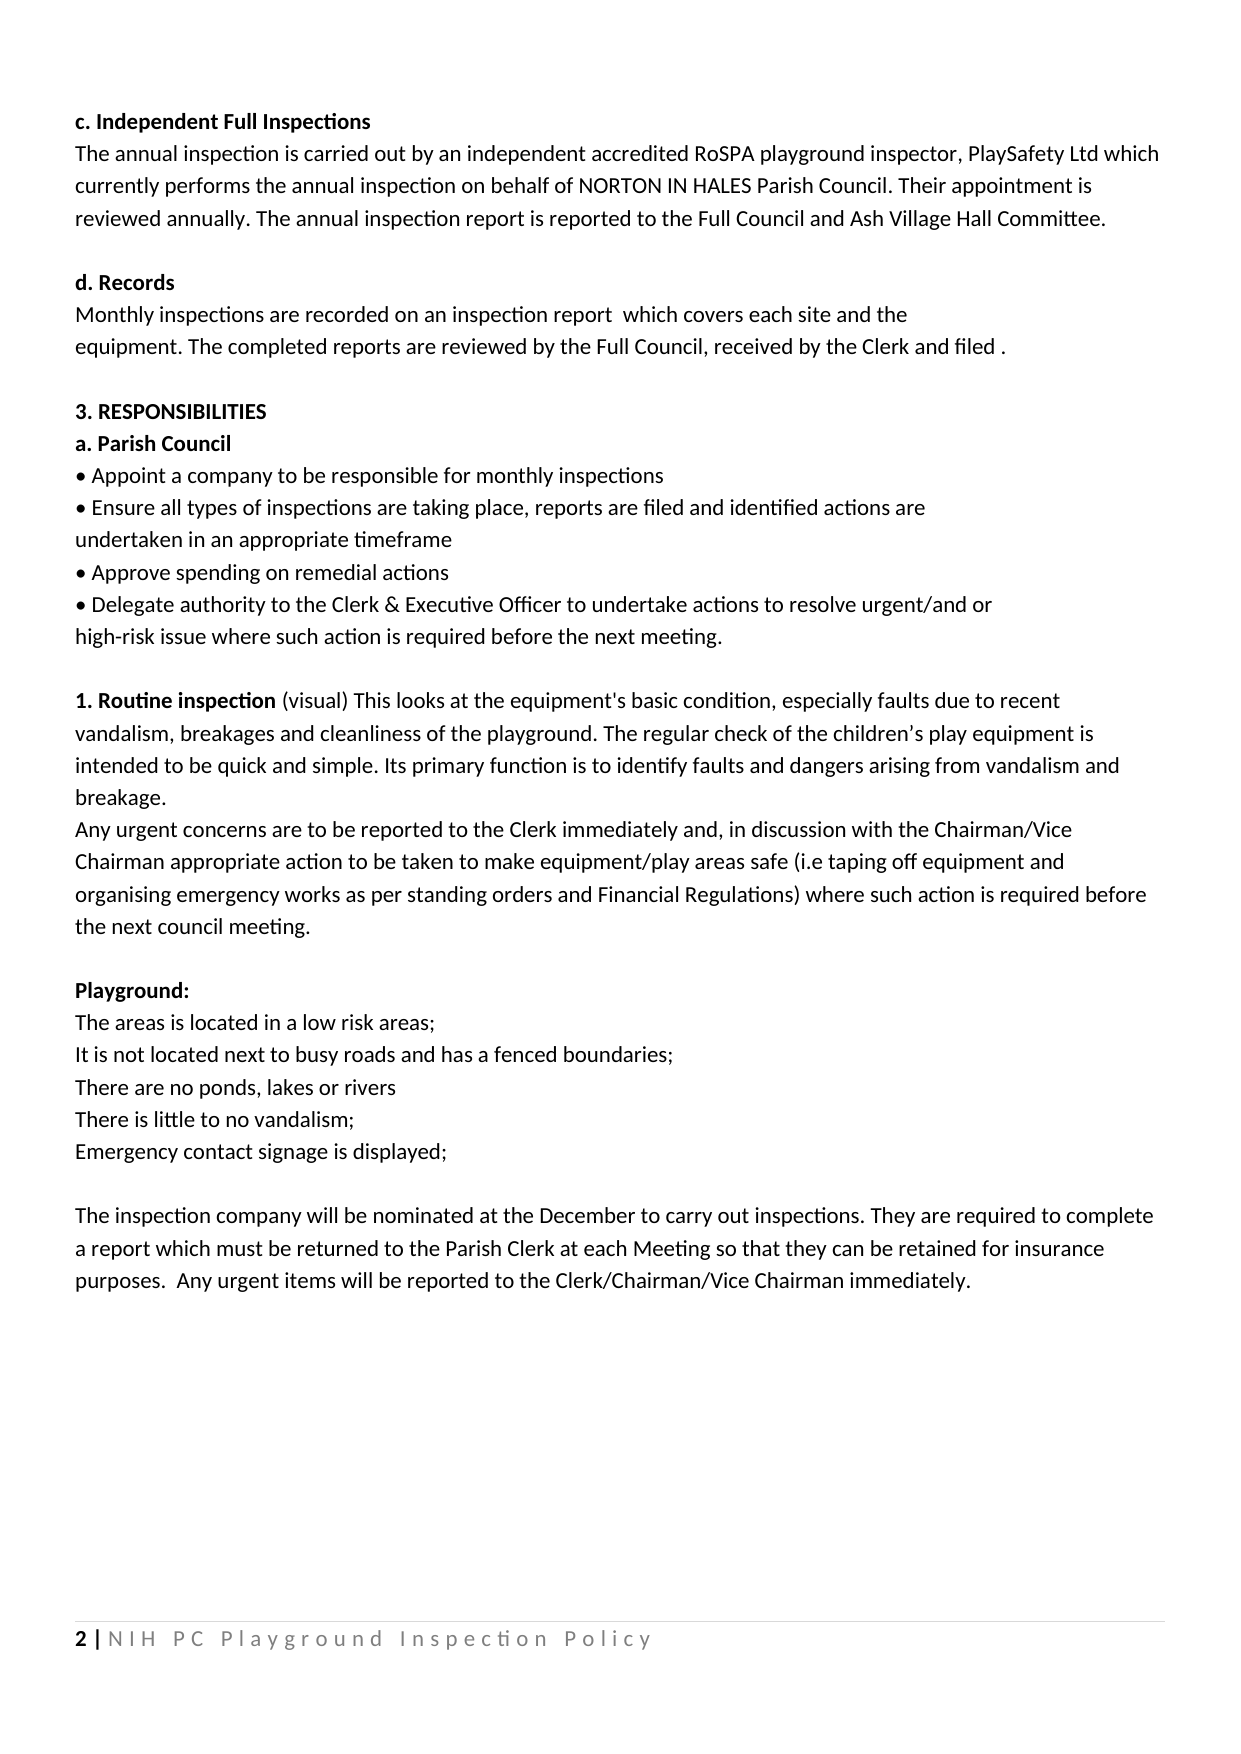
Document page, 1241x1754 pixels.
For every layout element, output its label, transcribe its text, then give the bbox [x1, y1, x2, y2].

text Emergency contact signage is displayed; [75, 1137, 1165, 1165]
text It is not located next to busy roads and has a fenced boundaries; [75, 1041, 1165, 1069]
text Playground: [75, 976, 1165, 1004]
text • Appoint a company to be responsible for monthly inspections [75, 461, 1165, 489]
text • Delegate authority to the Clerk & Executive Officer to undertake actions to resolve urgent/and or [75, 590, 1165, 618]
text • Ensure all types of inspections are taking place, reports are filed and identified actions are [75, 493, 1165, 521]
text a. Parish Council [75, 429, 1165, 457]
text • Approve spending on remedial actions [75, 558, 1165, 586]
text 1. Routine inspection (visual) This looks at the equipment's basic condition, especially faults due to recent vandalism, breakages and cleanliness of the playground. The regular check of the children’s play equipment is intended to be quick and simple. Its primary function is to identify faults and dangers arising from vandalism and breakage. [75, 687, 1165, 811]
text 3. RESPONSIBILITIES [75, 397, 1165, 425]
text The inspection company will be nominated at the December to carry out inspections. They are required to complete a report which must be returned to the Parish Clerk at each Meeting so that they can be retained for insurance purposes. Any urgent items will be reported to the Clerk/Chairman/Vice Chairman immediately. [75, 1202, 1165, 1294]
text Any urgent concerns are to be reported to the Clerk immediately and, in discussion with the Chairman/Vice Chairman appropriate action to be taken to make equipment/play areas safe (i.e taping off equipment and organising emergency works as per standing orders and Financial Regulations) where such action is required before the next council meeting. [75, 815, 1165, 940]
text Monthly inspections are recorded on an inspection report which covers each site and the [75, 300, 1165, 328]
text currently performs the annual inspection on behalf of NORTON IN HALES Parish Council. Their appointment is reviewed annually. The annual inspection report is reported to the Full Council and Ash Village Hall Committee. [75, 172, 1165, 232]
text The annual inspection is carried out by an independent accredited RoSPA playground inspector, PlaySafety Ltd which [75, 139, 1165, 167]
text There is little to no vandalism; [75, 1105, 1165, 1133]
text high-risk issue where such action is required before the next meeting. [75, 622, 1165, 650]
text undertaken in an appropriate timeframe [75, 526, 1165, 554]
text The areas is located in a low risk areas; [75, 1008, 1165, 1036]
text d. Records [75, 268, 1165, 296]
text equipment. The completed reports are reviewed by the Full Council, received by the Clerk and filed . [75, 332, 1165, 361]
text c. Independent Full Inspections [75, 107, 1165, 135]
text There are no ponds, lakes or rivers [75, 1073, 1165, 1101]
